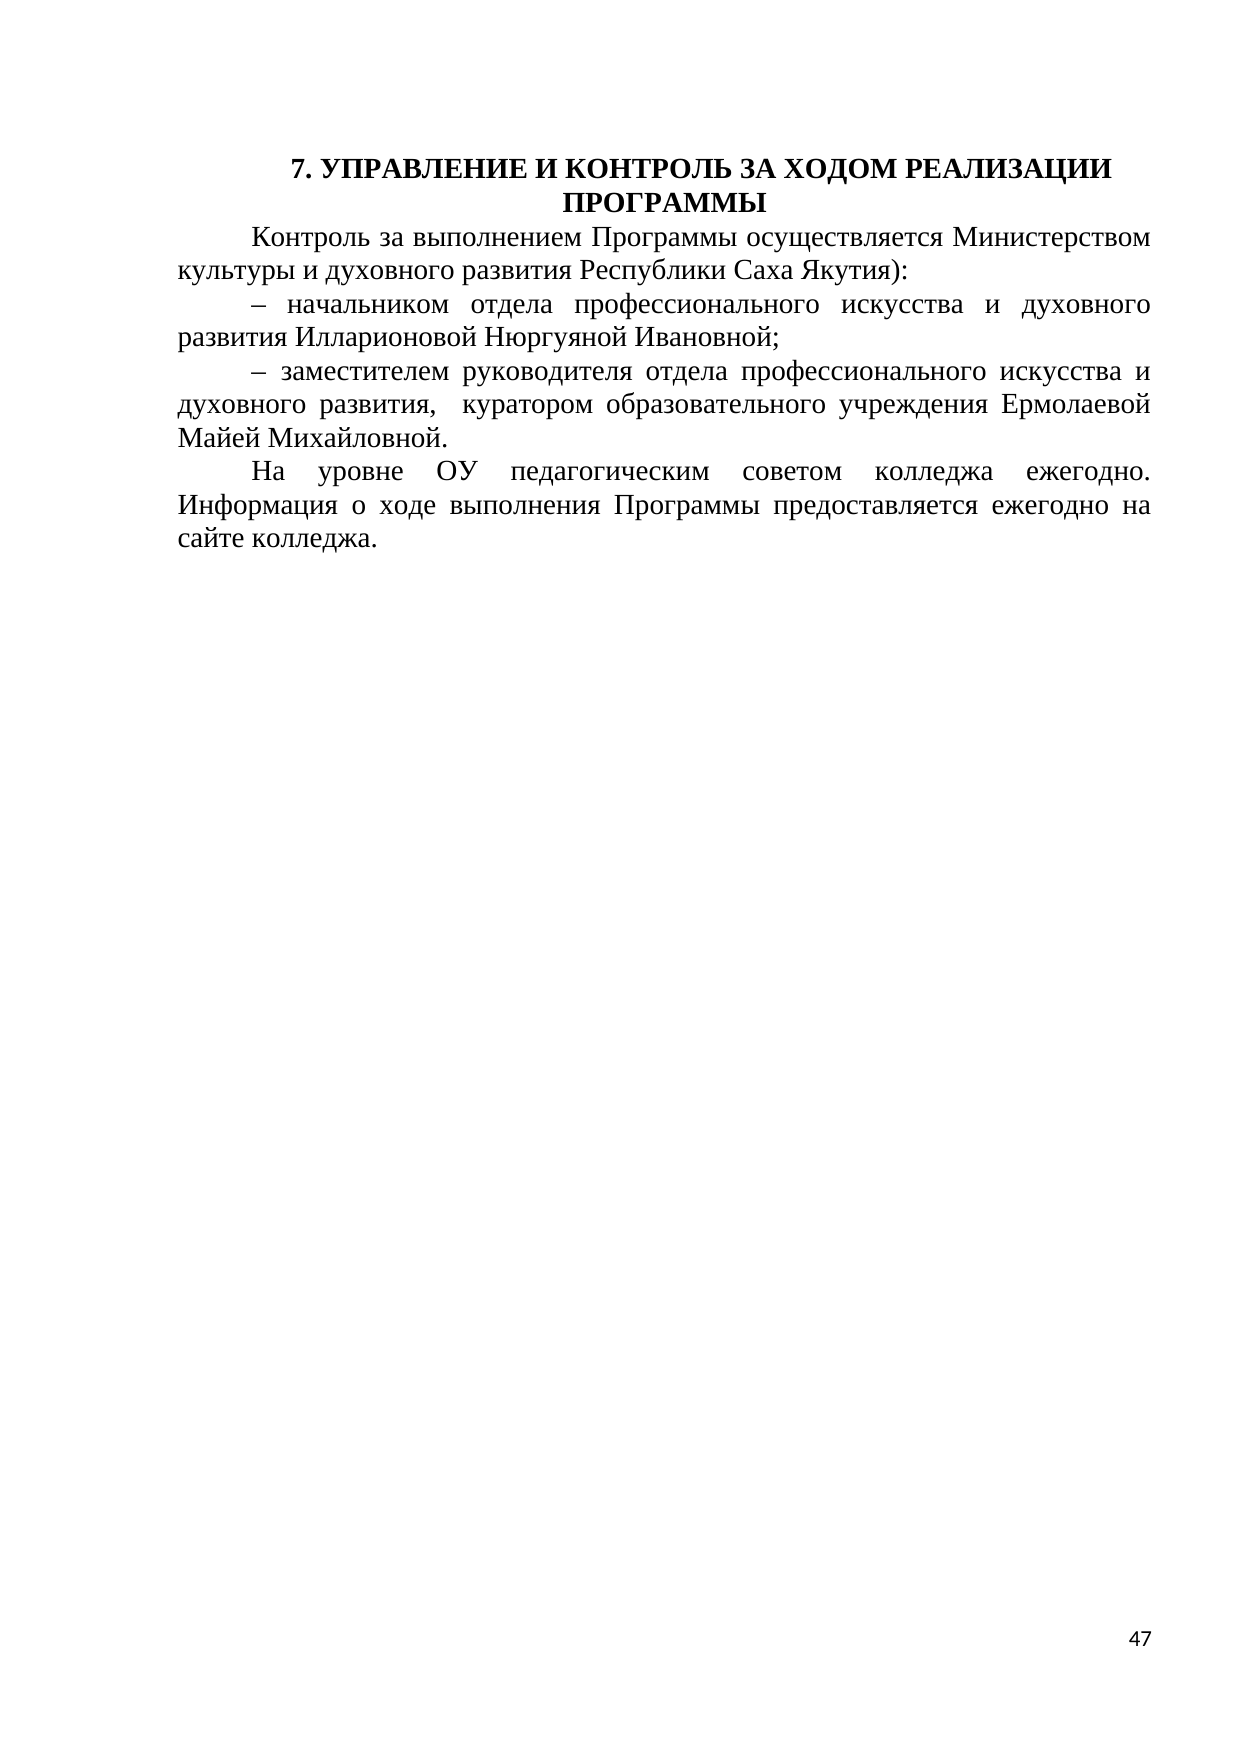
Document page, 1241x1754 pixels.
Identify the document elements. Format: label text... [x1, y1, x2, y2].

list заместителем руководителя отдела профессионального искусства и духовного развития, куратором образовательного учреждения Ермолаевой Майей Михайловной. [177, 353, 1152, 453]
text – начальником отдела профессионального искусства и духовного развития Илларионовой Нюргуяной Ивановной; [177, 286, 1152, 353]
text Контроль за выполнением Программы осуществляется Министерством культуры и духовного развития Республики Саха Якутия): [177, 219, 1152, 286]
text 7. УПРАВЛЕНИЕ И КОНТРОЛЬ ЗА ХОДОМ РЕАЛИЗАЦИИ ПРОГРАММЫ [177, 152, 1152, 219]
text На уровне ОУ педагогическим советом колледжа ежегодно. Информация о ходе выполнения Программы предоставляется ежегодно на сайте колледжа. [177, 453, 1152, 554]
